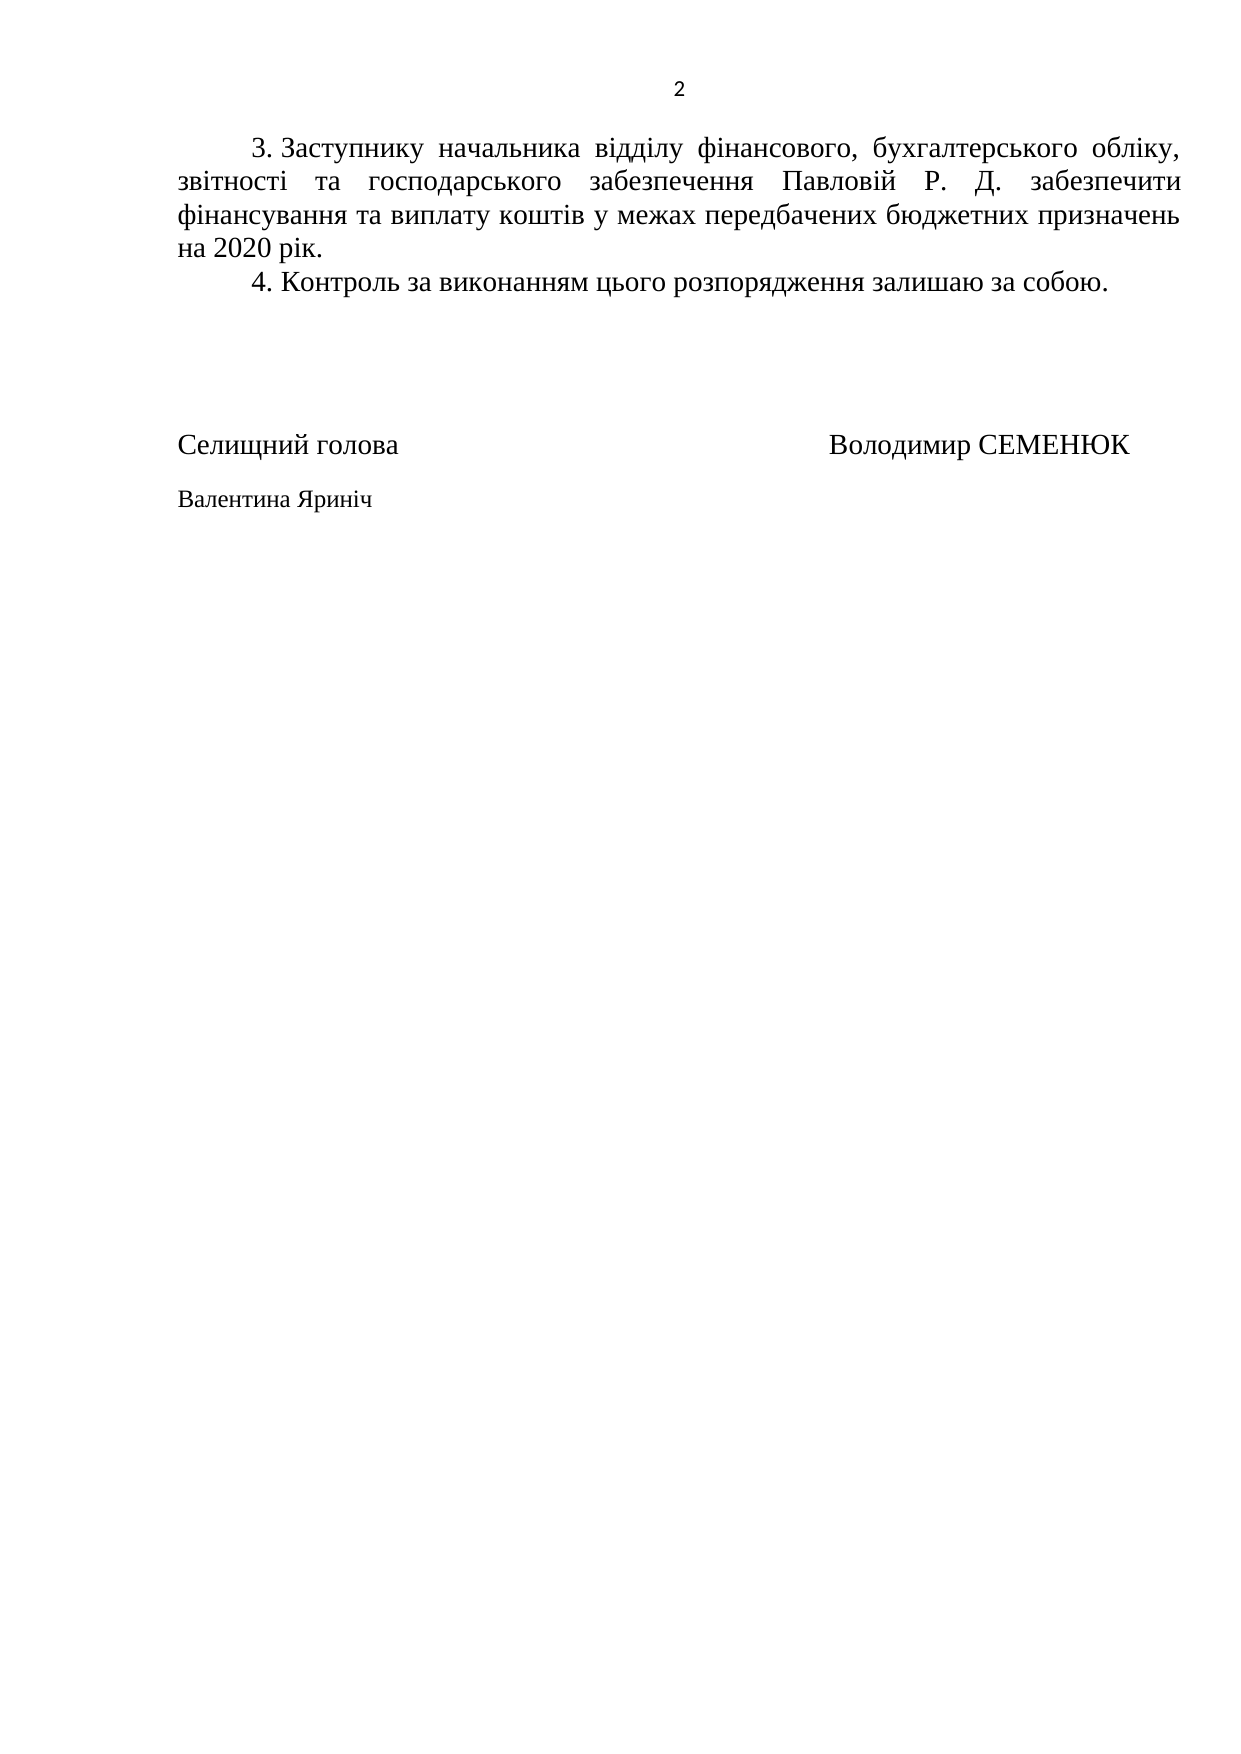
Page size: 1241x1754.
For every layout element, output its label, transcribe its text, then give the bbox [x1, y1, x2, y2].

list Контроль за виконанням цього розпорядження залишаю за собою. [177, 264, 1181, 298]
text Селищний голова Володимир СЕМЕНЮК [177, 427, 1181, 461]
text Валентина Яриніч [177, 484, 1181, 513]
list Заступнику начальника відділу фінансового, бухгалтерського обліку, звітності та господарського забезпечення Павловій Р. Д. забезпечити фінансування та виплату коштів у межах передбачених бюджетних призначень на 2020 рік. [177, 130, 1181, 264]
